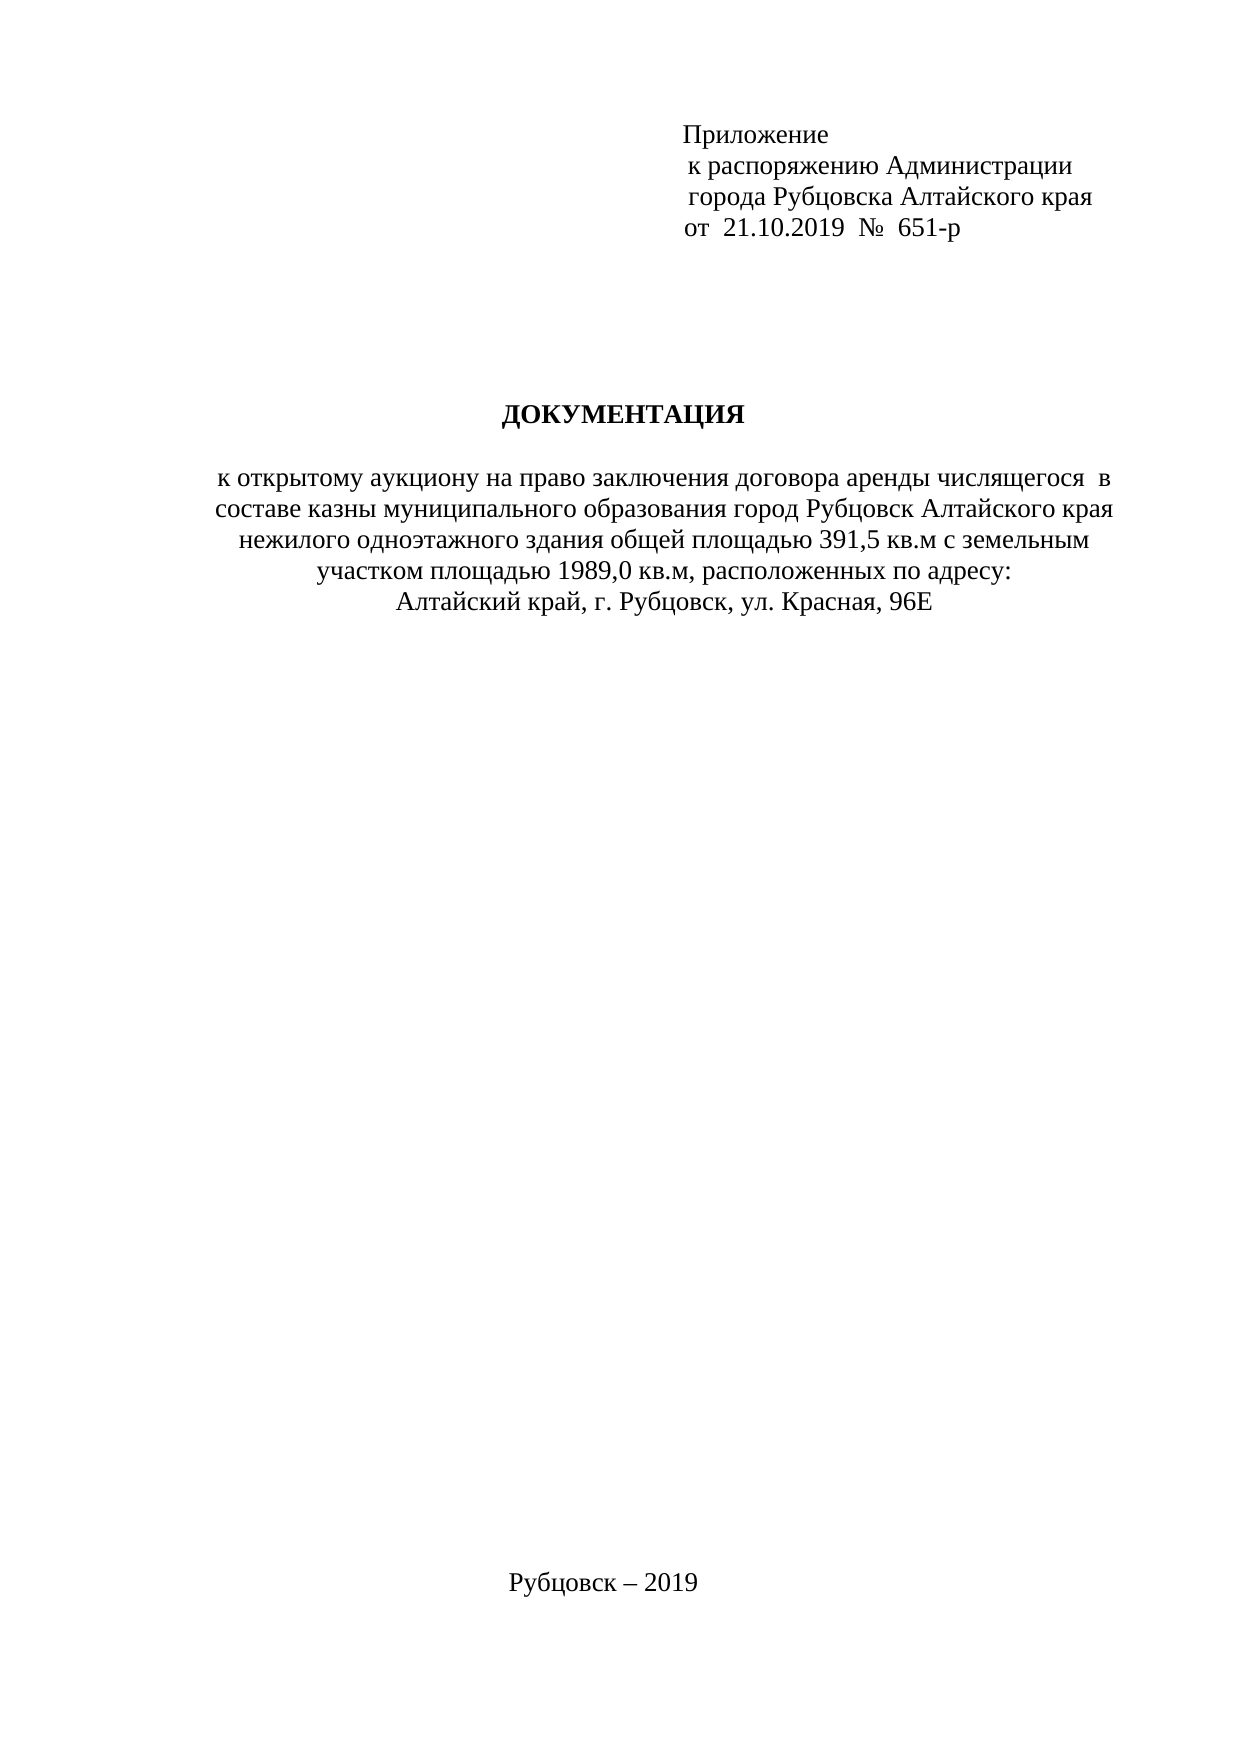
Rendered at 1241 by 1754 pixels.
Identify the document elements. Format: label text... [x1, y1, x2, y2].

text города Рубцовска Алтайского края [177, 180, 1152, 212]
text к распоряжению Администрации [177, 149, 1152, 180]
text Алтайский край, г. Рубцовск, ул. Красная, 96Е [177, 585, 1152, 616]
text от 21.10.2019 № 651-р [177, 212, 1152, 243]
text ДОКУМЕНТАЦИЯ [177, 398, 1152, 429]
text Рубцовск – 2019 [177, 1566, 1152, 1597]
text участком площадью 1989,0 кв.м, расположенных по адресу: [177, 554, 1152, 585]
text к открытому аукциону на право заключения договора аренды числящегося в составе казны муниципального образования город Рубцовск Алтайского края нежилого одноэтажного здания общей площадью 391,5 кв.м с земельным [177, 461, 1152, 554]
text Приложение [177, 118, 1152, 149]
